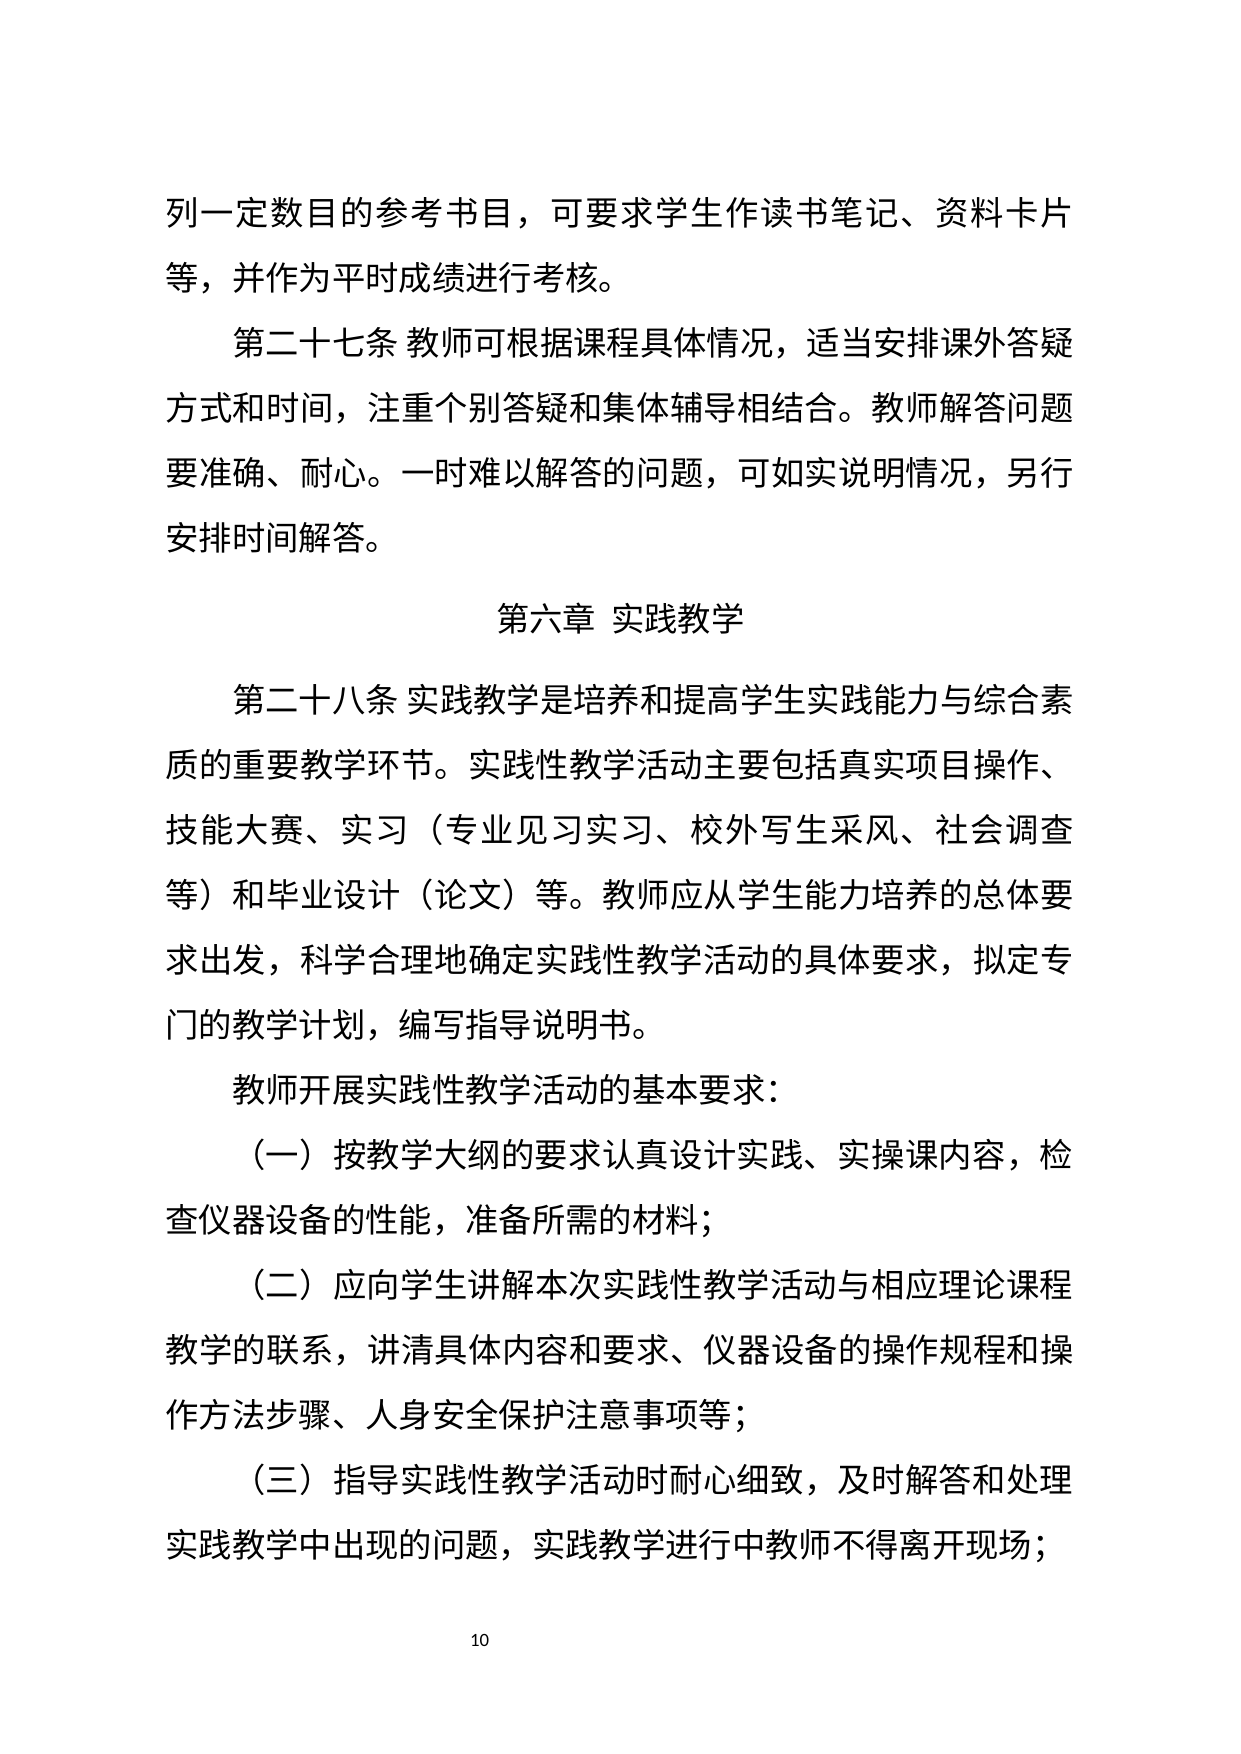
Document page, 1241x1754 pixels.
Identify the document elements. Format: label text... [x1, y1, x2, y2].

text 第六章 实践教学 [165, 584, 1075, 649]
text 第二十八条 实践教学是培养和提高学生实践能力与综合素质的重要教学环节。实践性教学活动主要包括真实项目操作、技能大赛、实习（专业见习实习、校外写生采风、社会调查等）和毕业设计（论文）等。教师应从学生能力培养的总体要求出发，科学合理地确定实践性教学活动的具体要求，拟定专门的教学计划，编写指导说明书。 [165, 666, 1075, 1056]
text （二）应向学生讲解本次实践性教学活动与相应理论课程教学的联系，讲清具体内容和要求、仪器设备的操作规程和操作方法步骤、人身安全保护注意事项等； [165, 1251, 1075, 1446]
text 第二十七条 教师可根据课程具体情况，适当安排课外答疑方式和时间，注重个别答疑和集体辅导相结合。教师解答问题要准确、耐心。一时难以解答的问题，可如实说明情况，另行安排时间解答。 [165, 308, 1075, 568]
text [165, 178, 1075, 308]
text （三）指导实践性教学活动时耐心细致，及时解答和处理实践教学中出现的问题，实践教学进行中教师不得离开现场； [165, 1446, 1075, 1576]
text 教师开展实践性教学活动的基本要求： [165, 1056, 1075, 1121]
text （一）按教学大纲的要求认真设计实践、实操课内容，检查仪器设备的性能，准备所需的材料； [165, 1121, 1075, 1251]
